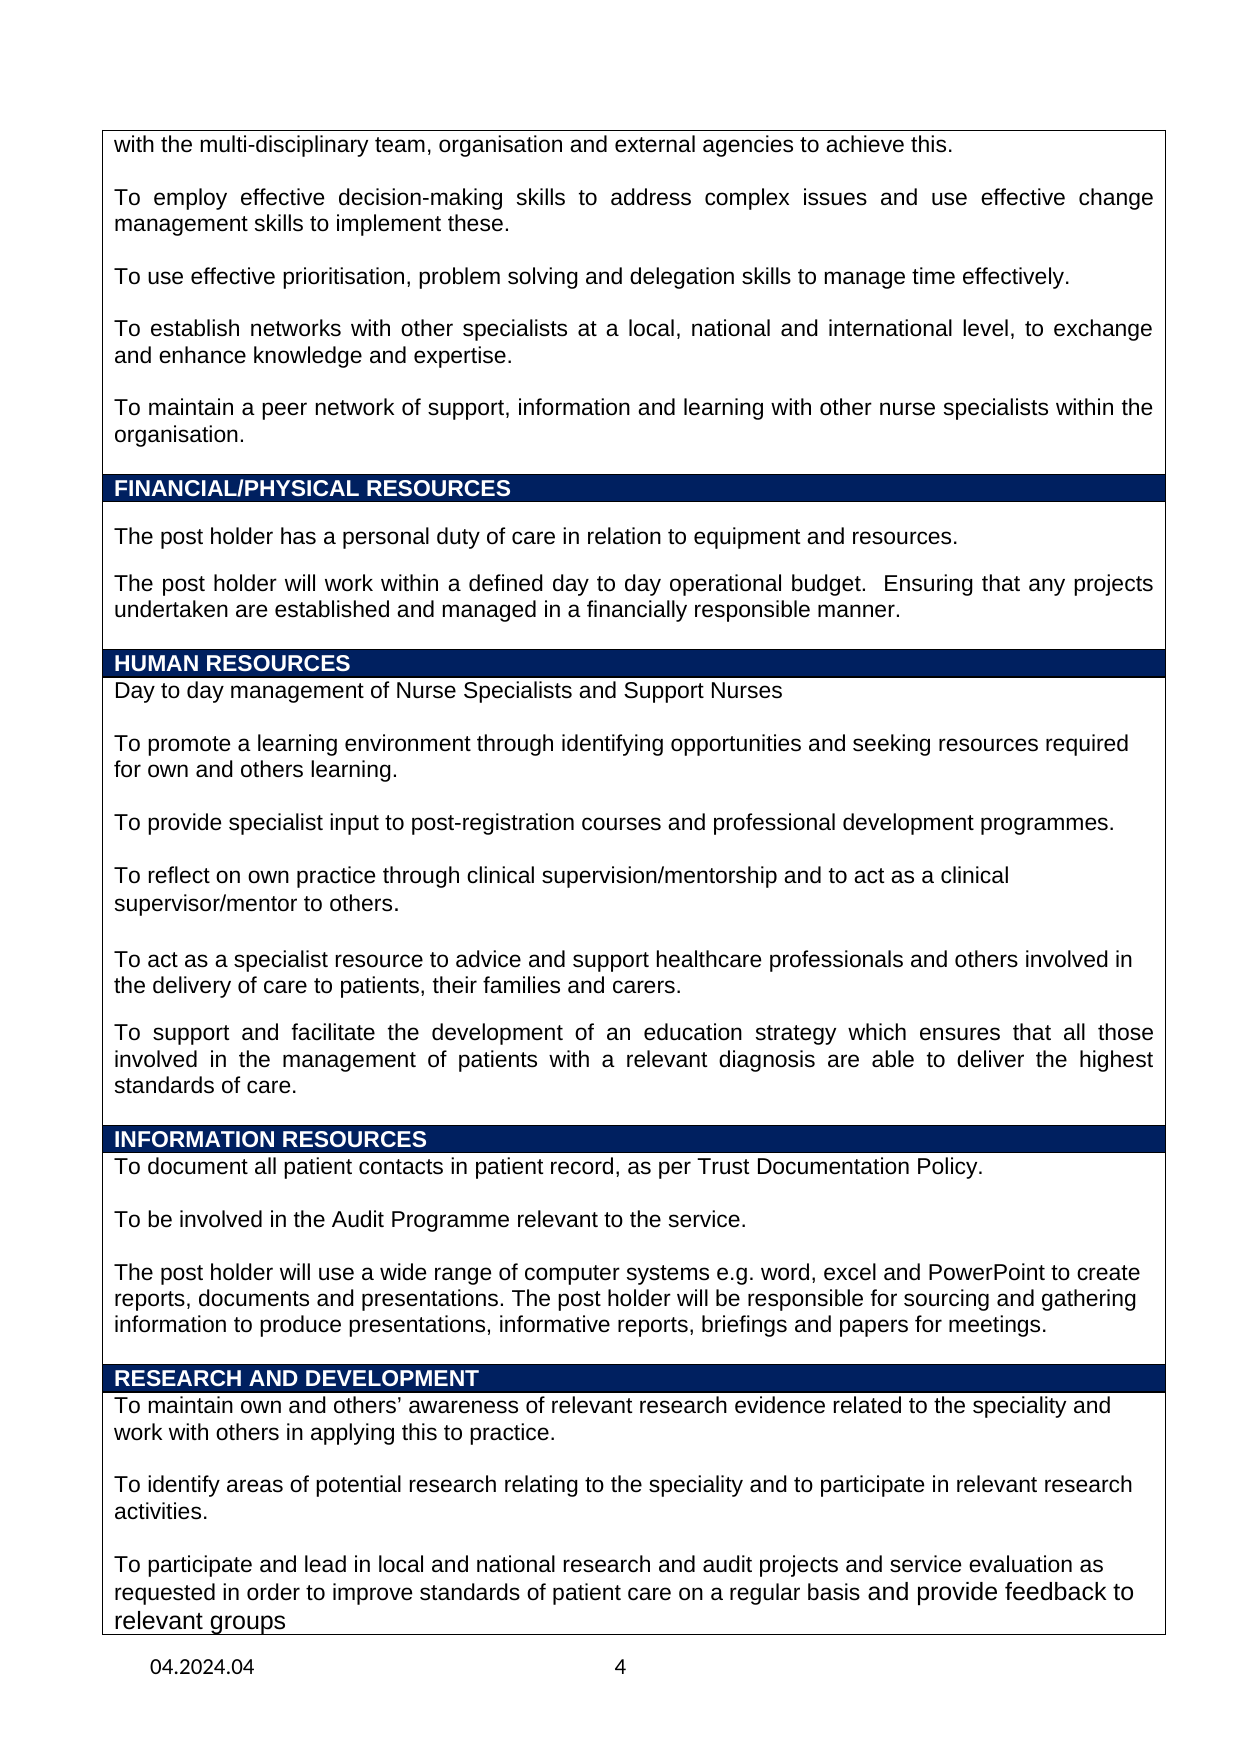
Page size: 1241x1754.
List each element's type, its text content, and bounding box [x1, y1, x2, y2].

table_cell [103, 131, 1165, 473]
table_cell RESEARCH AND DEVELOPMENT [103, 1365, 1165, 1391]
table_cell The post holder has a personal duty of care in relation to equipment and resources. The post holder will work within a defined day to day operational budget. Ensuring that any projects undertaken are established and managed in a financially responsible manner. [103, 502, 1165, 649]
table_cell HUMAN RESOURCES [103, 650, 1165, 676]
table_cell FINANCIAL/PHYSICAL RESOURCES [103, 475, 1165, 501]
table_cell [103, 1393, 1165, 1634]
table_cell INFORMATION RESOURCES [103, 1126, 1165, 1152]
table_cell To document all patient contacts in patient record, as per Trust Documentation Policy. To be involved in the Audit Programme relevant to the service. The post holder will use a wide range of computer systems e.g. word, excel and PowerPoint to create reports, documents and presentations. The post holder will be responsible for sourcing and gathering information to produce presentations, informative reports, briefings and papers for meetings. [103, 1153, 1165, 1364]
table_cell Day to day management of Nurse Specialists and Support Nurses To promote a learning environment through identifying opportunities and seeking resources required for own and others learning. To provide specialist input to post-registration courses and professional development programmes. To reflect on own practice through clinical supervision/mentorship and to act as a clinical supervisor/mentor to others. To act as a specialist resource to advice and support healthcare professionals and others involved in the delivery of care to patients, their families and carers. To support and facilitate the development of an education strategy which ensures that all those involved in the management of patients with a relevant diagnosis are able to deliver the highest standards of care. [103, 678, 1165, 1125]
